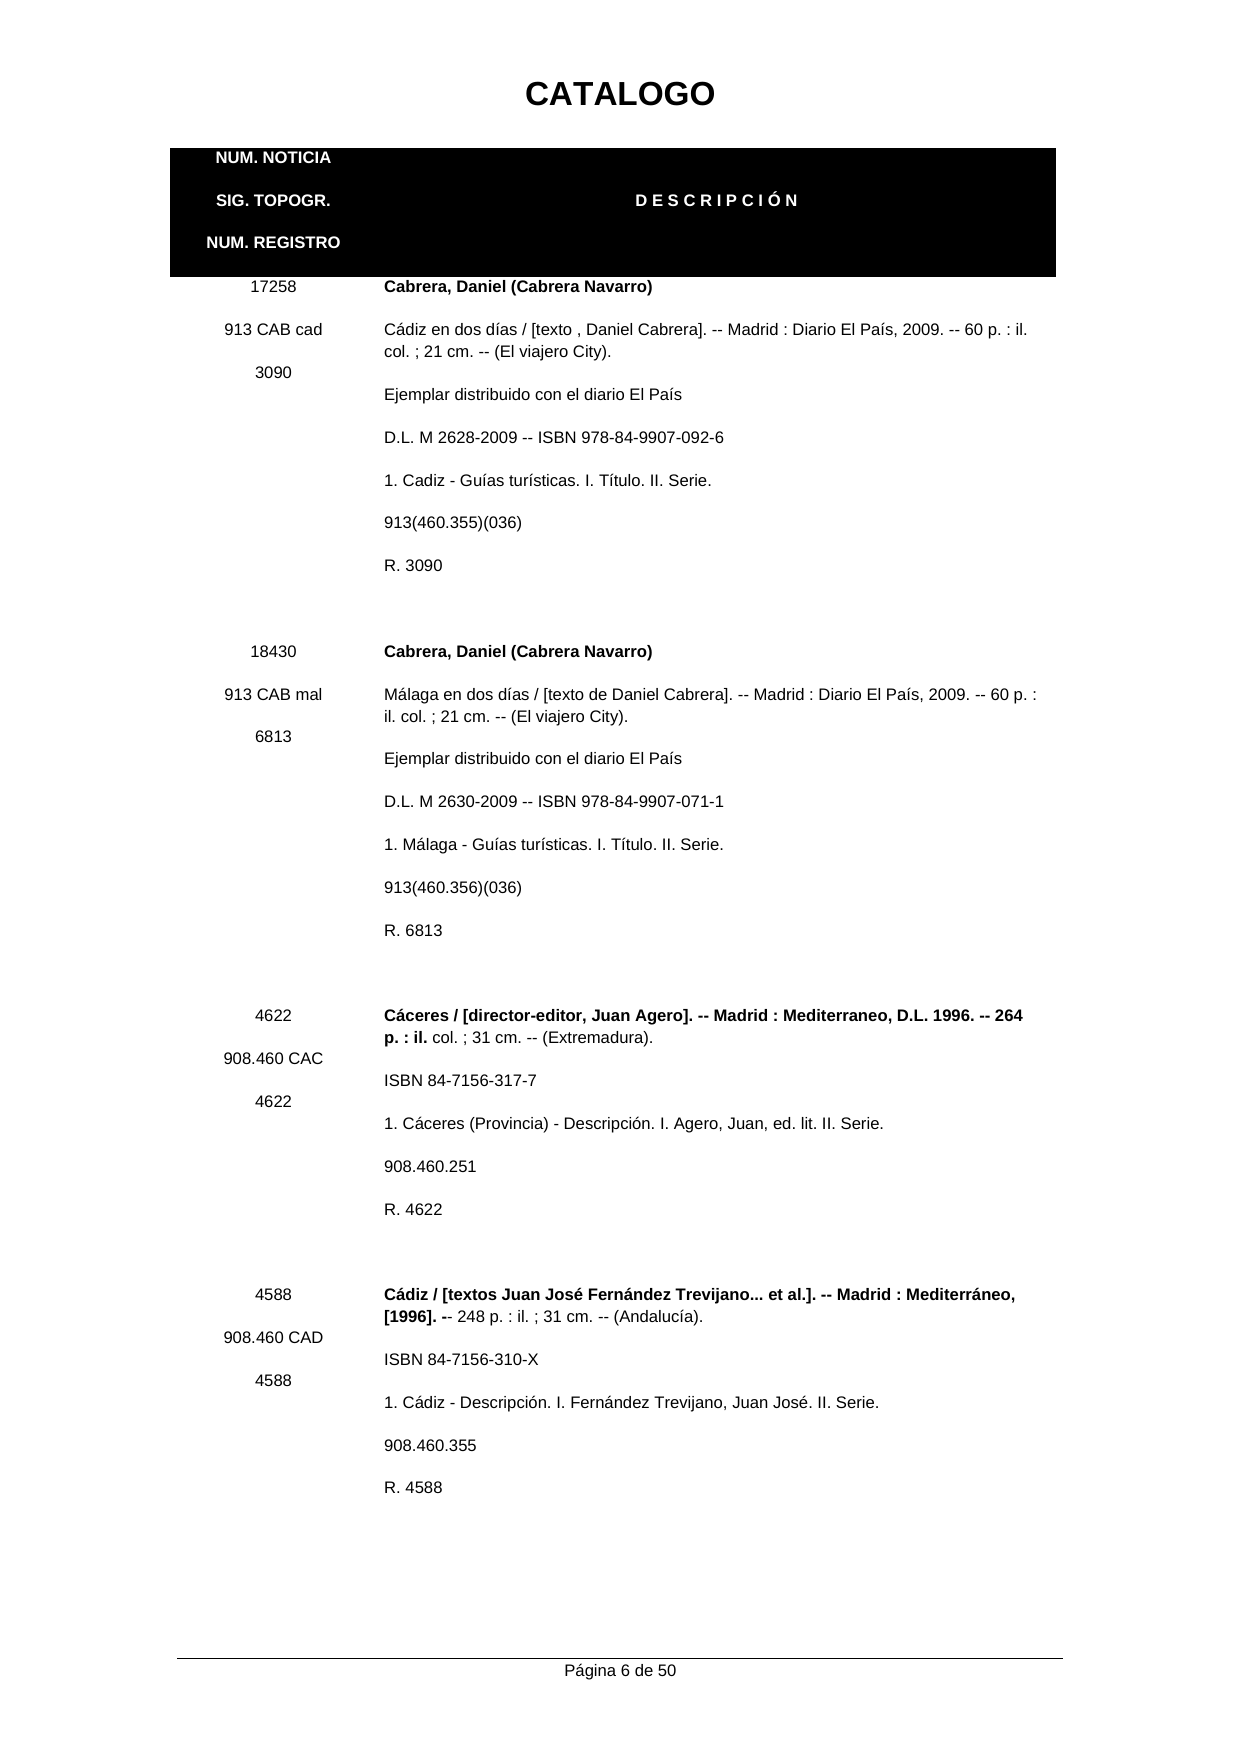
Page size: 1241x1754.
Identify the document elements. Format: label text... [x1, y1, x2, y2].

table_header D E S C R I P C I Ó N [377, 148, 1056, 277]
table_cell 17258 913 CAB cad 3090 [170, 277, 377, 642]
table_cell 4622 908.460 CAC 4622 [170, 1006, 377, 1285]
table_cell 4588 908.460 CAD 4588 [170, 1285, 377, 1564]
table_cell Cáceres / [director-editor, Juan Agero]. -- Madrid : Mediterraneo, D.L. 1996. -- 264 p. : il. col. ; 31 cm. -- (Extremadura). ISBN 84-7156-317-7 1. Cáceres (Provincia) - Descripción. I. Agero, Juan, ed. lit. II. Serie. 908.460.251 R. 4622 [377, 1006, 1056, 1285]
table_cell 18430 913 CAB mal 6813 [170, 642, 377, 1006]
table_cell Cádiz / [textos Juan José Fernández Trevijano... et al.]. -- Madrid : Mediterráneo, [1996]. -- 248 p. : il. ; 31 cm. -- (Andalucía). ISBN 84-7156-310-X 1. Cádiz - Descripción. I. Fernández Trevijano, Juan José. II. Serie. 908.460.355 R. 4588 [377, 1285, 1056, 1564]
table_header NUM. NOTICIA SIG. TOPOGR. NUM. REGISTRO [170, 148, 377, 277]
table_cell Cabrera, Daniel (Cabrera Navarro) Málaga en dos días / [texto de Daniel Cabrera]. -- Madrid : Diario El País, 2009. -- 60 p. : il. col. ; 21 cm. -- (El viajero City). Ejemplar distribuido con el diario El País D.L. M 2630-2009 -- ISBN 978-84-9907-071-1 1. Málaga - Guías turísticas. I. Título. II. Serie. 913(460.356)(036) R. 6813 [377, 642, 1056, 1006]
table_cell Cabrera, Daniel (Cabrera Navarro) Cádiz en dos días / [texto , Daniel Cabrera]. -- Madrid : Diario El País, 2009. -- 60 p. : il. col. ; 21 cm. -- (El viajero City). Ejemplar distribuido con el diario El País D.L. M 2628-2009 -- ISBN 978-84-9907-092-6 1. Cadiz - Guías turísticas. I. Título. II. Serie. 913(460.355)(036) R. 3090 [377, 277, 1056, 642]
